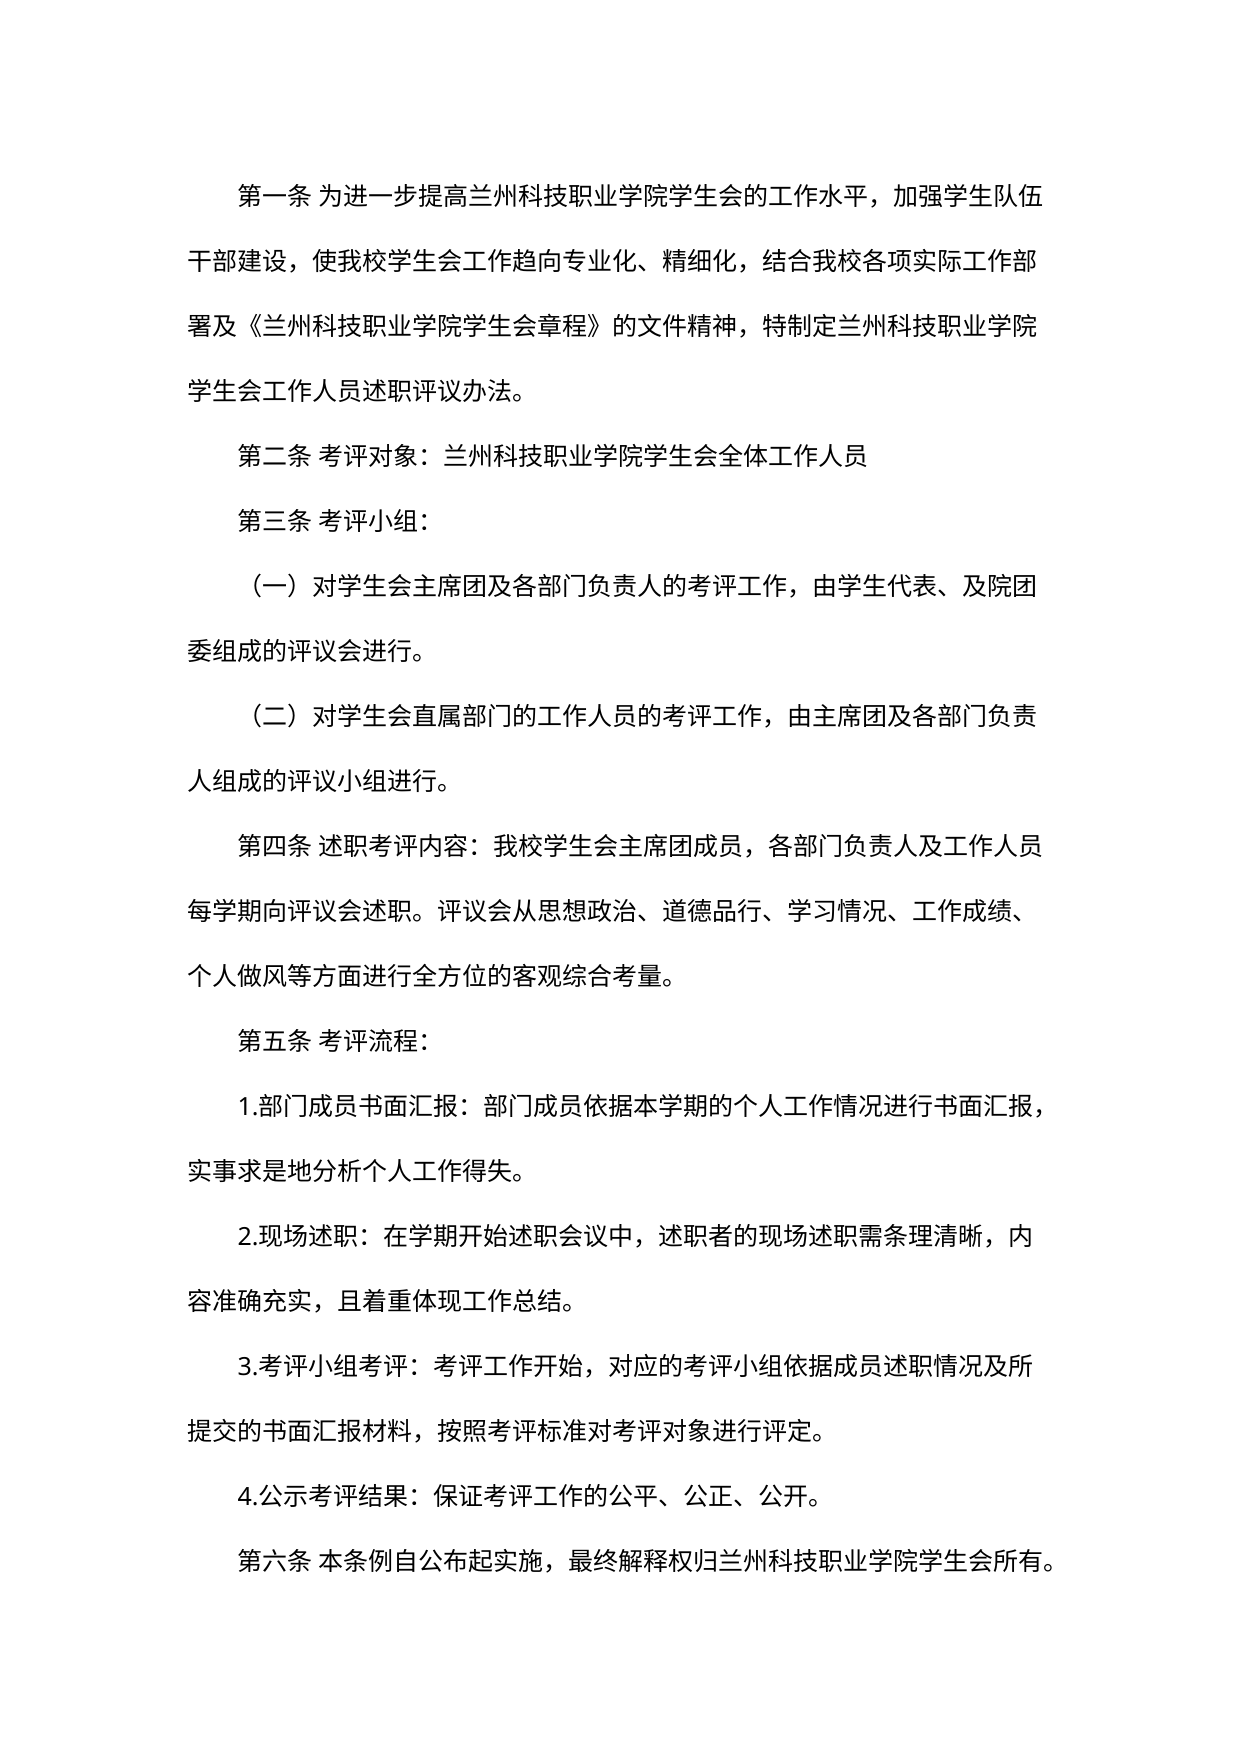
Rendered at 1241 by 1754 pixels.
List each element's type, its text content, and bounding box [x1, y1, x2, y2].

text （一）对学生会主席团及各部门负责人的考评工作，由学生代表、及院团委组成的评议会进行。 [187, 552, 1053, 682]
text 1.部门成员书面汇报：部门成员依据本学期的个人工作情况进行书面汇报，实事求是地分析个人工作得失。 [187, 1072, 1053, 1202]
text 第六条 本条例自公布起实施，最终解释权归兰州科技职业学院学生会所有。 [187, 1527, 1053, 1592]
text 第五条 考评流程： [187, 1007, 1053, 1072]
text 第二条 考评对象：兰州科技职业学院学生会全体工作人员 [187, 422, 1053, 487]
text 第三条 考评小组： [187, 487, 1053, 552]
text 第四条 述职考评内容：我校学生会主席团成员，各部门负责人及工作人员每学期向评议会述职。评议会从思想政治、道德品行、学习情况、工作成绩、个人做风等方面进行全方位的客观综合考量。 [187, 812, 1053, 1007]
text 第一条 为进一步提高兰州科技职业学院学生会的工作水平，加强学生队伍干部建设，使我校学生会工作趋向专业化、精细化，结合我校各项实际工作部署及《兰州科技职业学院学生会章程》的文件精神，特制定兰州科技职业学院学生会工作人员述职评议办法。 [187, 162, 1053, 422]
text （二）对学生会直属部门的工作人员的考评工作，由主席团及各部门负责人组成的评议小组进行。 [187, 682, 1053, 812]
text 3.考评小组考评：考评工作开始，对应的考评小组依据成员述职情况及所提交的书面汇报材料，按照考评标准对考评对象进行评定。 [187, 1332, 1053, 1462]
text 2.现场述职：在学期开始述职会议中，述职者的现场述职需条理清晰，内容准确充实，且着重体现工作总结。 [187, 1202, 1053, 1332]
text 4.公示考评结果：保证考评工作的公平、公正、公开。 [187, 1462, 1053, 1527]
